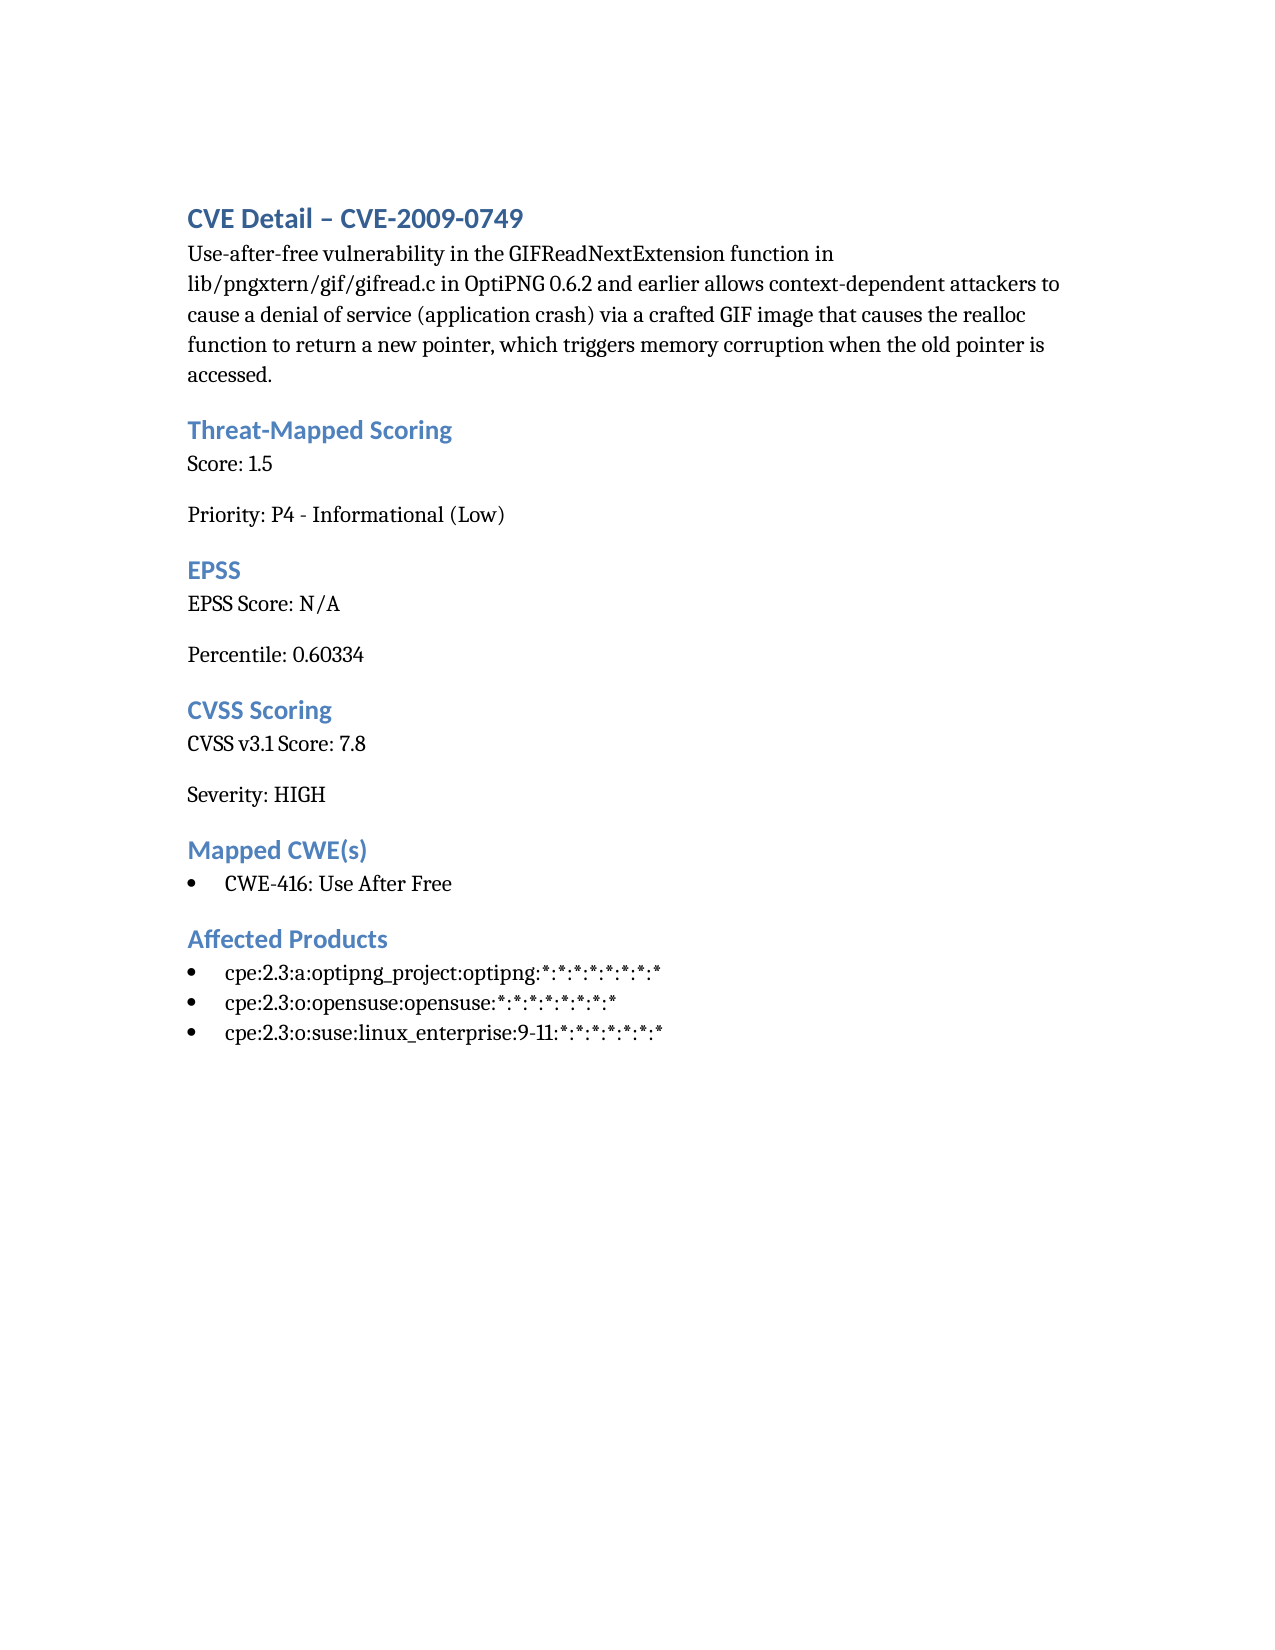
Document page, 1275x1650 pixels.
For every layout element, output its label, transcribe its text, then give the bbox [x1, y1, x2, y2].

text Severity: HIGH [187, 782, 1087, 808]
subtitle CVSS Scoring [187, 693, 1087, 726]
text Score: 1.5 [187, 451, 1087, 477]
text Percentile: 0.60334 [187, 642, 1087, 668]
list cpe:2.3:o:opensuse:opensuse:*:*:*:*:*:*:*:* [187, 990, 1087, 1016]
subtitle Threat-Mapped Scoring [187, 413, 1087, 446]
text EPSS Score: N/A [187, 591, 1087, 617]
subtitle CVE Detail – CVE-2009-0749 [187, 200, 1087, 236]
text CVSS v3.1 Score: 7.8 [187, 731, 1087, 757]
list cpe:2.3:o:suse:linux_enterprise:9-11:*:*:*:*:*:*:* [187, 1020, 1087, 1046]
list cpe:2.3:a:optipng_project:optipng:*:*:*:*:*:*:*:* [187, 960, 1087, 986]
subtitle EPSS [187, 553, 1087, 586]
list CWE-416: Use After Free [187, 871, 1087, 897]
subtitle Mapped CWE(s) [187, 833, 1087, 866]
subtitle Affected Products [187, 922, 1087, 955]
text Priority: P4 - Informational (Low) [187, 502, 1087, 528]
text Use-after-free vulnerability in the GIFReadNextExtension function in lib/pngxtern/gif/gifread.c in OptiPNG 0.6.2 and earlier allows context-dependent attackers to cause a denial of service (application crash) via a crafted GIF image that causes the realloc function to return a new pointer, which triggers memory corruption when the old pointer is accessed. [187, 241, 1087, 388]
